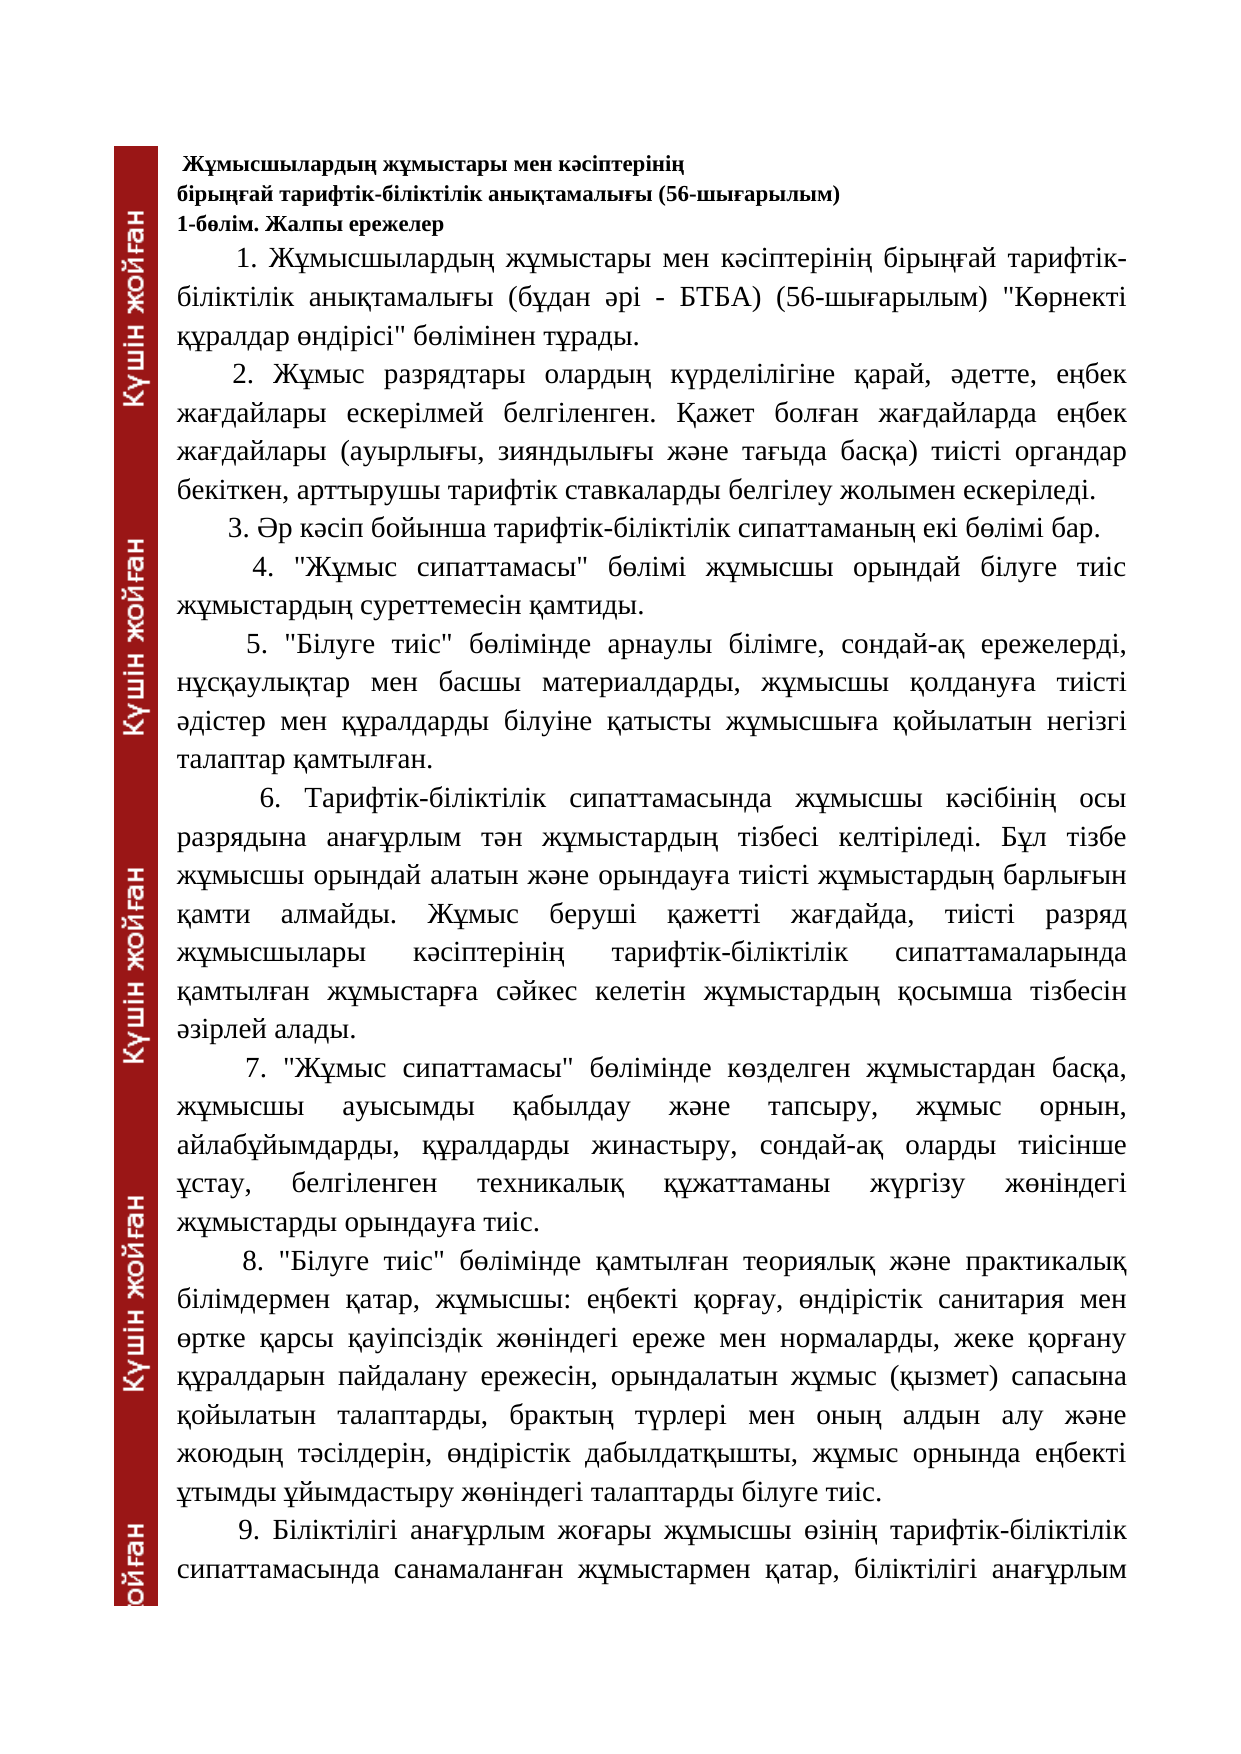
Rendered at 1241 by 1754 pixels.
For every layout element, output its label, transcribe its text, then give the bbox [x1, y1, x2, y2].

text 8. "Білуге тиіс" бөлімінде қамтылған теориялық және практикалық білімдермен қатар, жұмысшы: еңбекті қорғау, өндірістік санитария мен өртке қарсы қауіпсіздік жөніндегі ереже мен нормаларды, жеке қорғану құралдарын пайдалану ережесін, орындалатын жұмыс (қызмет) сапасына қойылатын талаптарды, брактың түрлері мен оның алдын алу және жоюдың тәсілдерін, өндірістік дабылдатқышты, жұмыс орнында еңбекті ұтымды ұйымдастыру жөніндегі талаптарды білуге тиіс. [112, 1243, 1128, 1507]
picture [114, 1238, 158, 1243]
text 6. Тарифтік-біліктілік сипаттамасында жұмысшы кәсібінің осы разрядына анағұрлым тән жұмыстардың тізбесі келтіріледі. Бұл тізбе жұмысшы орындай алатын және орындауға тиісті жұмыстардың барлығын қамти алмайды. Жұмыс беруші қажетті жағдайда, тиісті разряд жұмысшылары кәсіптерінің тарифтік-біліктілік сипаттамаларында қамтылған жұмыстарға сәйкес келетін жұмыстардың қосымша тізбесін әзірлей алады. [112, 780, 1128, 1045]
picture [114, 351, 158, 356]
picture [114, 775, 158, 780]
text 2. Жұмыс разрядтары олардың күрделілігіне қарай, әдетте, еңбек жағдайлары ескерілмей белгіленген. Қажет болған жағдайларда еңбек жағдайлары (ауырлығы, зияндылығы және тағыда басқа) тиісті органдар бекіткен, арттырушы тарифтік ставкаларды белгілеу жолымен ескеріледі. [112, 356, 1128, 505]
text 5. "Білуге тиіс" бөлімінде арнаулы білімге, сондай-ақ ережелерді, нұсқаулықтар мен басшы материалдарды, жұмысшы қолдануға тиісті әдістер мен құралдарды білуіне қатысты жұмысшыға қойылатын негізгі талаптар қамтылған. [112, 626, 1128, 775]
text 3. Әр кәсіп бойынша тарифтік-біліктілік сипаттаманың екі бөлімі бар. [112, 510, 1128, 544]
picture [114, 1584, 158, 1606]
picture [114, 621, 158, 626]
picture [114, 1507, 158, 1512]
text 1. Жұмысшылардың жұмыстары мен кәсіптерінің бірыңғай тарифтік-біліктілік анықтамалығы (бұдан әрі - БТБА) (56-шығарылым) "Көрнекті құралдар өндірісі" бөлімінен тұрады. [112, 241, 1128, 351]
picture [114, 544, 158, 549]
picture [114, 146, 158, 150]
text Жұмысшылардың жұмыстары мен кәсіптерінің бірыңғай тарифтік-біліктілік анықтамалығы (56-шығарылым) 1-бөлім. Жалпы ережелер [112, 150, 1128, 237]
picture [114, 1045, 158, 1050]
picture [114, 505, 158, 510]
text 7. "Жұмыс сипаттамасы" бөлімінде көзделген жұмыстардан басқа, жұмысшы ауысымды қабылдау және тапсыру, жұмыс орнын, айлабұйымдарды, құралдарды жинастыру, сондай-ақ оларды тиісінше ұстау, белгіленген техникалық құжаттаманы жүргізу жөніндегі жұмыстарды орындауға тиіс. [112, 1050, 1128, 1238]
picture [114, 237, 158, 241]
text 4. "Жұмыс сипаттамасы" бөлімі жұмысшы орындай білуге тиіс жұмыстардың суреттемесін қамтиды. [112, 549, 1128, 621]
